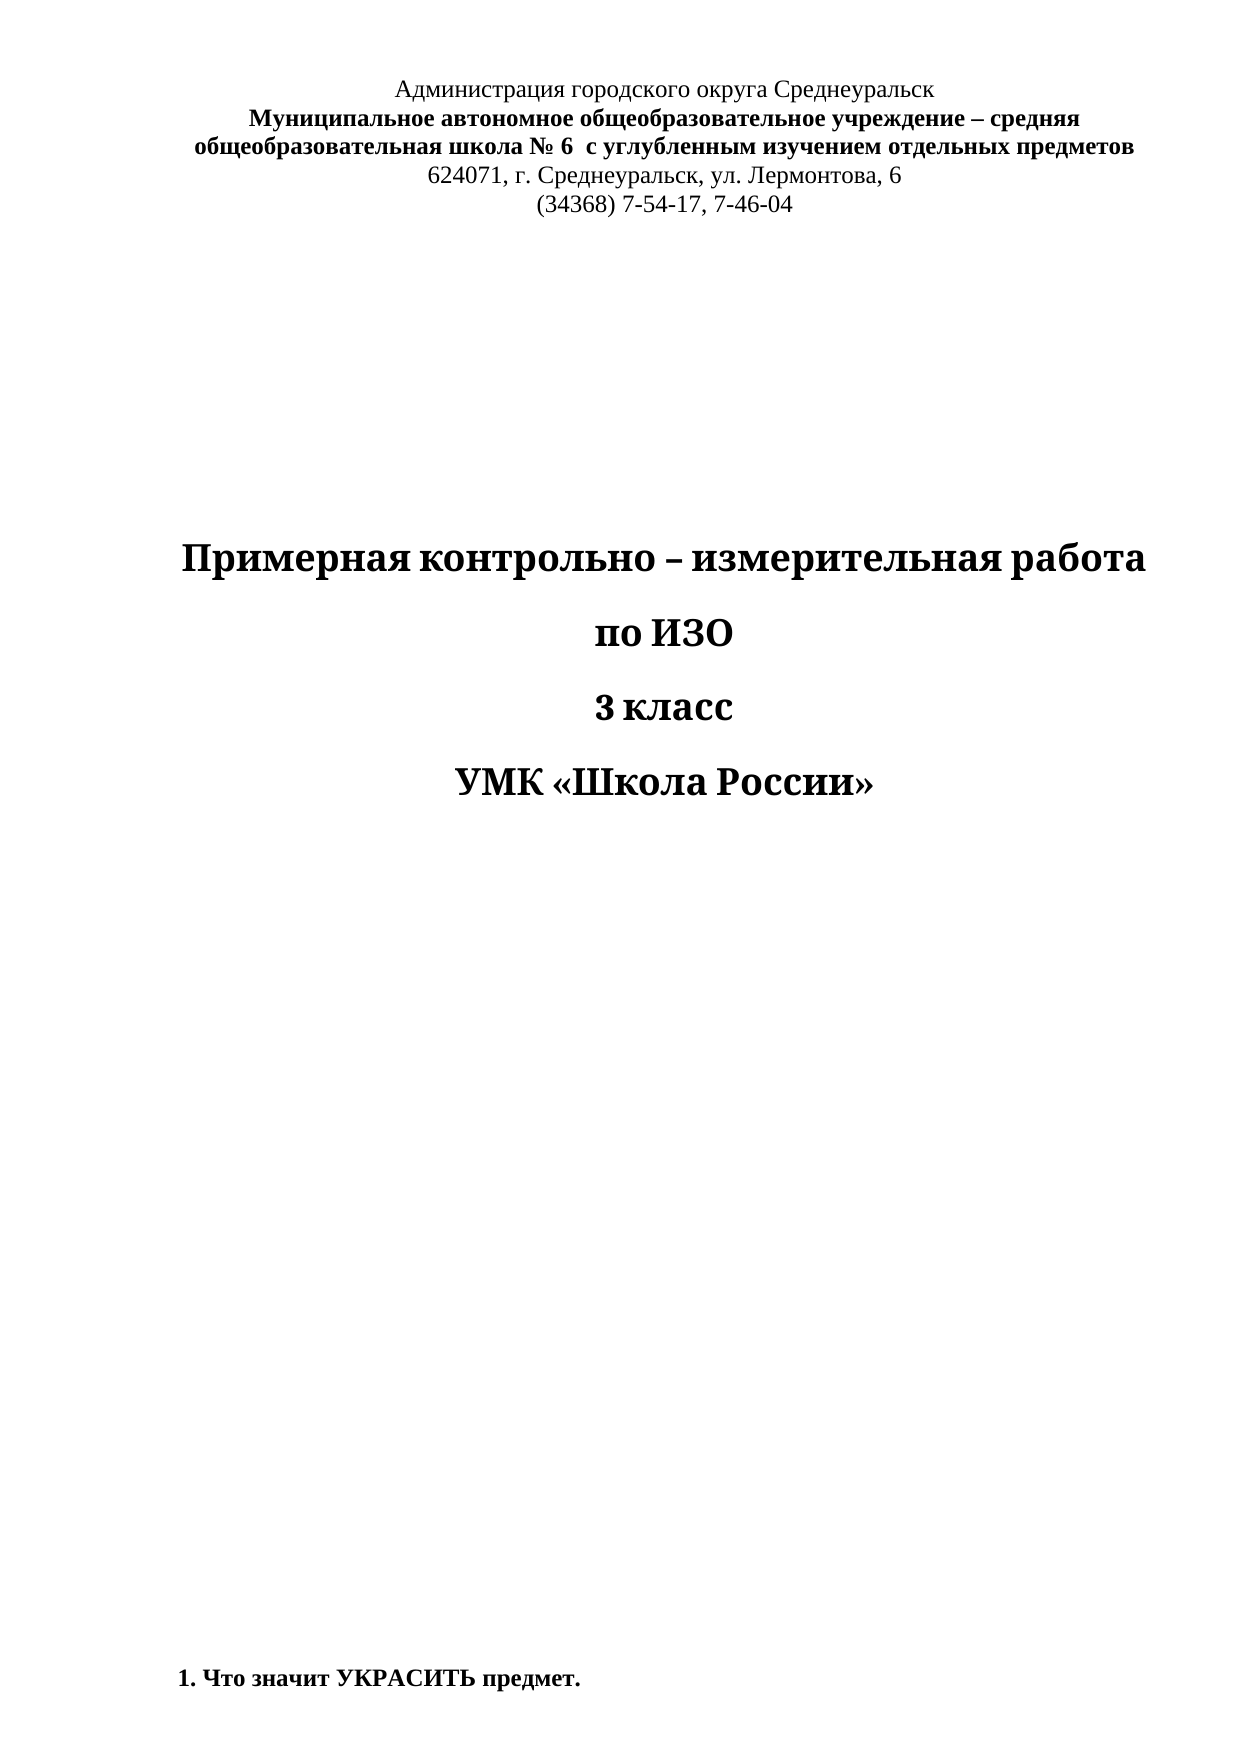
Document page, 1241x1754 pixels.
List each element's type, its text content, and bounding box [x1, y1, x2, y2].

subtitle 3 класс [177, 687, 1152, 730]
text 1. Что значит УКРАСИТЬ предмет. [177, 1663, 1152, 1692]
subtitle Примерная контрольно – измерительная работа [177, 538, 1152, 581]
text 624071, г. Среднеуральск, ул. Лермонтова, 6 [177, 160, 1152, 189]
subtitle УМК «Школа России» [177, 762, 1152, 805]
text (34368) 7-54-17, 7-46-04 [177, 189, 1152, 218]
text Администрация городского округа Среднеуральск [177, 74, 1152, 103]
subtitle по ИЗО [177, 612, 1152, 656]
text Муниципальное автономное общеобразовательное учреждение – средняя общеобразовательная школа № 6 с углубленным изучением отдельных предметов [177, 103, 1152, 160]
